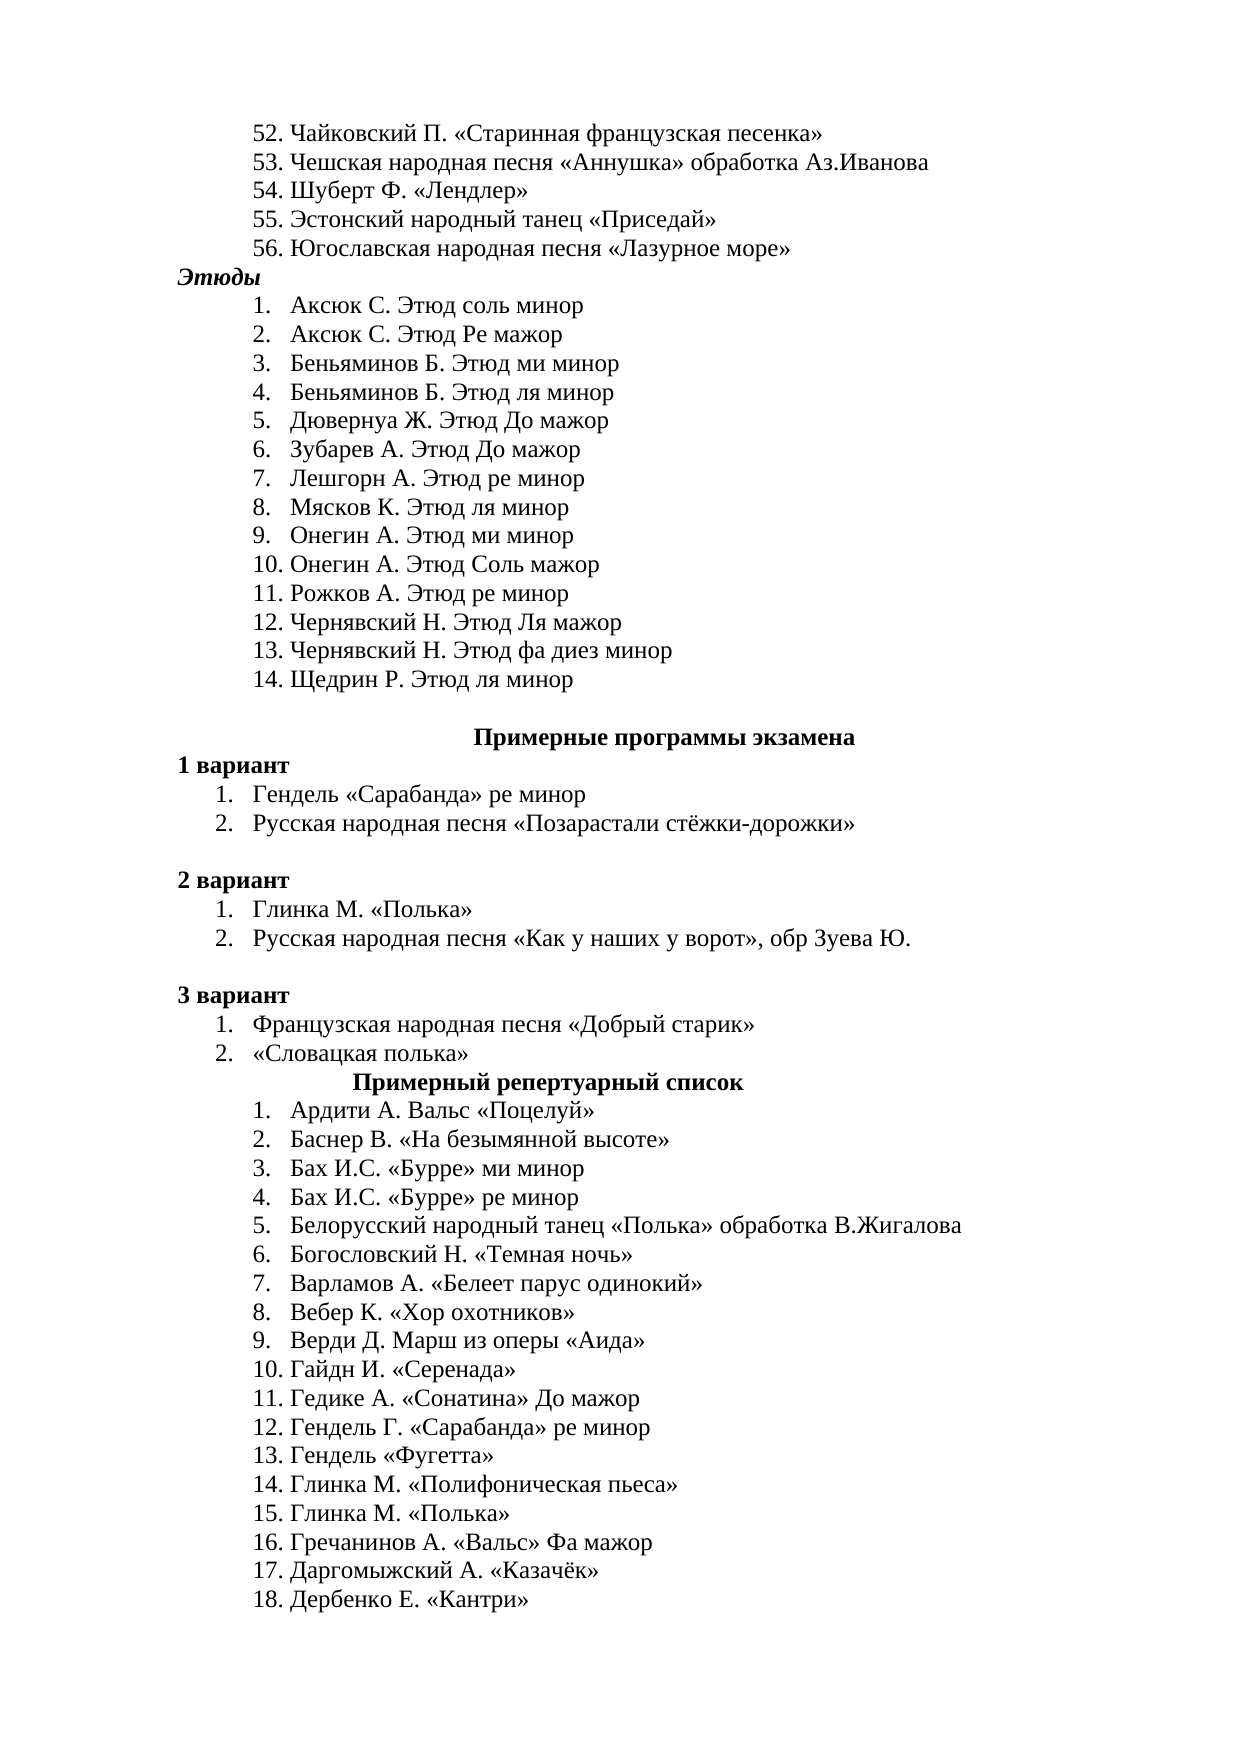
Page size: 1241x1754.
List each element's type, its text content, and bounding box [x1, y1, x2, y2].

list Рожков А. Этюд ре минор [252, 578, 1152, 607]
list Ардити А. Вальс «Поцелуй» [252, 1096, 1152, 1124]
text 3 вариант [177, 981, 1152, 1009]
list Аксюк С. Этюд соль минор [252, 291, 1152, 319]
list Чайковский П. «Старинная французская песенка» [252, 118, 1152, 147]
list Гедике А. «Сонатина» До мажор [252, 1383, 1152, 1412]
list Баснер В. «На безымянной высоте» [252, 1124, 1152, 1153]
list Верди Д. Марш из оперы «Аида» [252, 1326, 1152, 1354]
list Зубарев А. Этюд До мажор [252, 434, 1152, 463]
text 2 вариант [177, 866, 1152, 894]
list Французская народная песня «Добрый старик» [215, 1009, 1152, 1038]
list «Словацкая полька» [215, 1038, 1152, 1067]
list Мясков К. Этюд ля минор [252, 492, 1152, 521]
list Бах И.С. «Бурре» ми минор [252, 1153, 1152, 1182]
list Чешская народная песня «Аннушка» обработка Аз.Иванова [252, 147, 1152, 176]
list Онегин А. Этюд ми минор [252, 521, 1152, 549]
list Богословский Н. «Темная ночь» [252, 1239, 1152, 1268]
list Лешгорн А. Этюд ре минор [252, 463, 1152, 492]
list Дербенко Е. «Кантри» [252, 1584, 1152, 1613]
list Чернявский Н. Этюд Ля мажор [252, 607, 1152, 636]
list Онегин А. Этюд Соль мажор [252, 549, 1152, 578]
list Югославская народная песня «Лазурное море» [252, 233, 1152, 262]
subtitle Примерный репертуарный список [177, 1067, 1152, 1096]
list Чернявский Н. Этюд фа диез минор [252, 636, 1152, 664]
list Гендель «Фугетта» [252, 1441, 1152, 1469]
list Бах И.С. «Бурре» ре минор [252, 1182, 1152, 1211]
list Глинка М. «Полька» [252, 1498, 1152, 1527]
list Вебер К. «Хор охотников» [252, 1297, 1152, 1326]
list Глинка М. «Полька» [215, 894, 1152, 923]
list Белорусский народный танец «Полька» обработка В.Жигалова [252, 1211, 1152, 1239]
list Глинка М. «Полифоническая пьеса» [252, 1469, 1152, 1498]
text Этюды [177, 262, 1152, 291]
list Беньяминов Б. Этюд ми минор [252, 348, 1152, 377]
list Щедрин Р. Этюд ля минор [252, 664, 1152, 693]
list Русская народная песня «Позарастали стёжки-дорожки» [215, 808, 1152, 837]
list Русская народная песня «Как у наших у ворот», обр Зуева Ю. [215, 923, 1152, 952]
list Гайдн И. «Серенада» [252, 1354, 1152, 1383]
list Гречанинов А. «Вальс» Фа мажор [252, 1527, 1152, 1556]
list Даргомыжский А. «Казачёк» [252, 1556, 1152, 1584]
text 1 вариант [177, 751, 1152, 779]
list Гендель Г. «Сарабанда» ре минор [252, 1412, 1152, 1441]
list Шуберт Ф. «Лендлер» [252, 176, 1152, 204]
list Гендель «Сарабанда» ре минор [215, 779, 1152, 808]
list Аксюк С. Этюд Ре мажор [252, 319, 1152, 348]
text Примерные программы экзамена [177, 722, 1152, 751]
list Эстонский народный танец «Приседай» [252, 204, 1152, 233]
list Варламов А. «Белеет парус одинокий» [252, 1268, 1152, 1297]
list Беньяминов Б. Этюд ля минор [252, 377, 1152, 406]
list Дювернуа Ж. Этюд До мажор [252, 406, 1152, 434]
